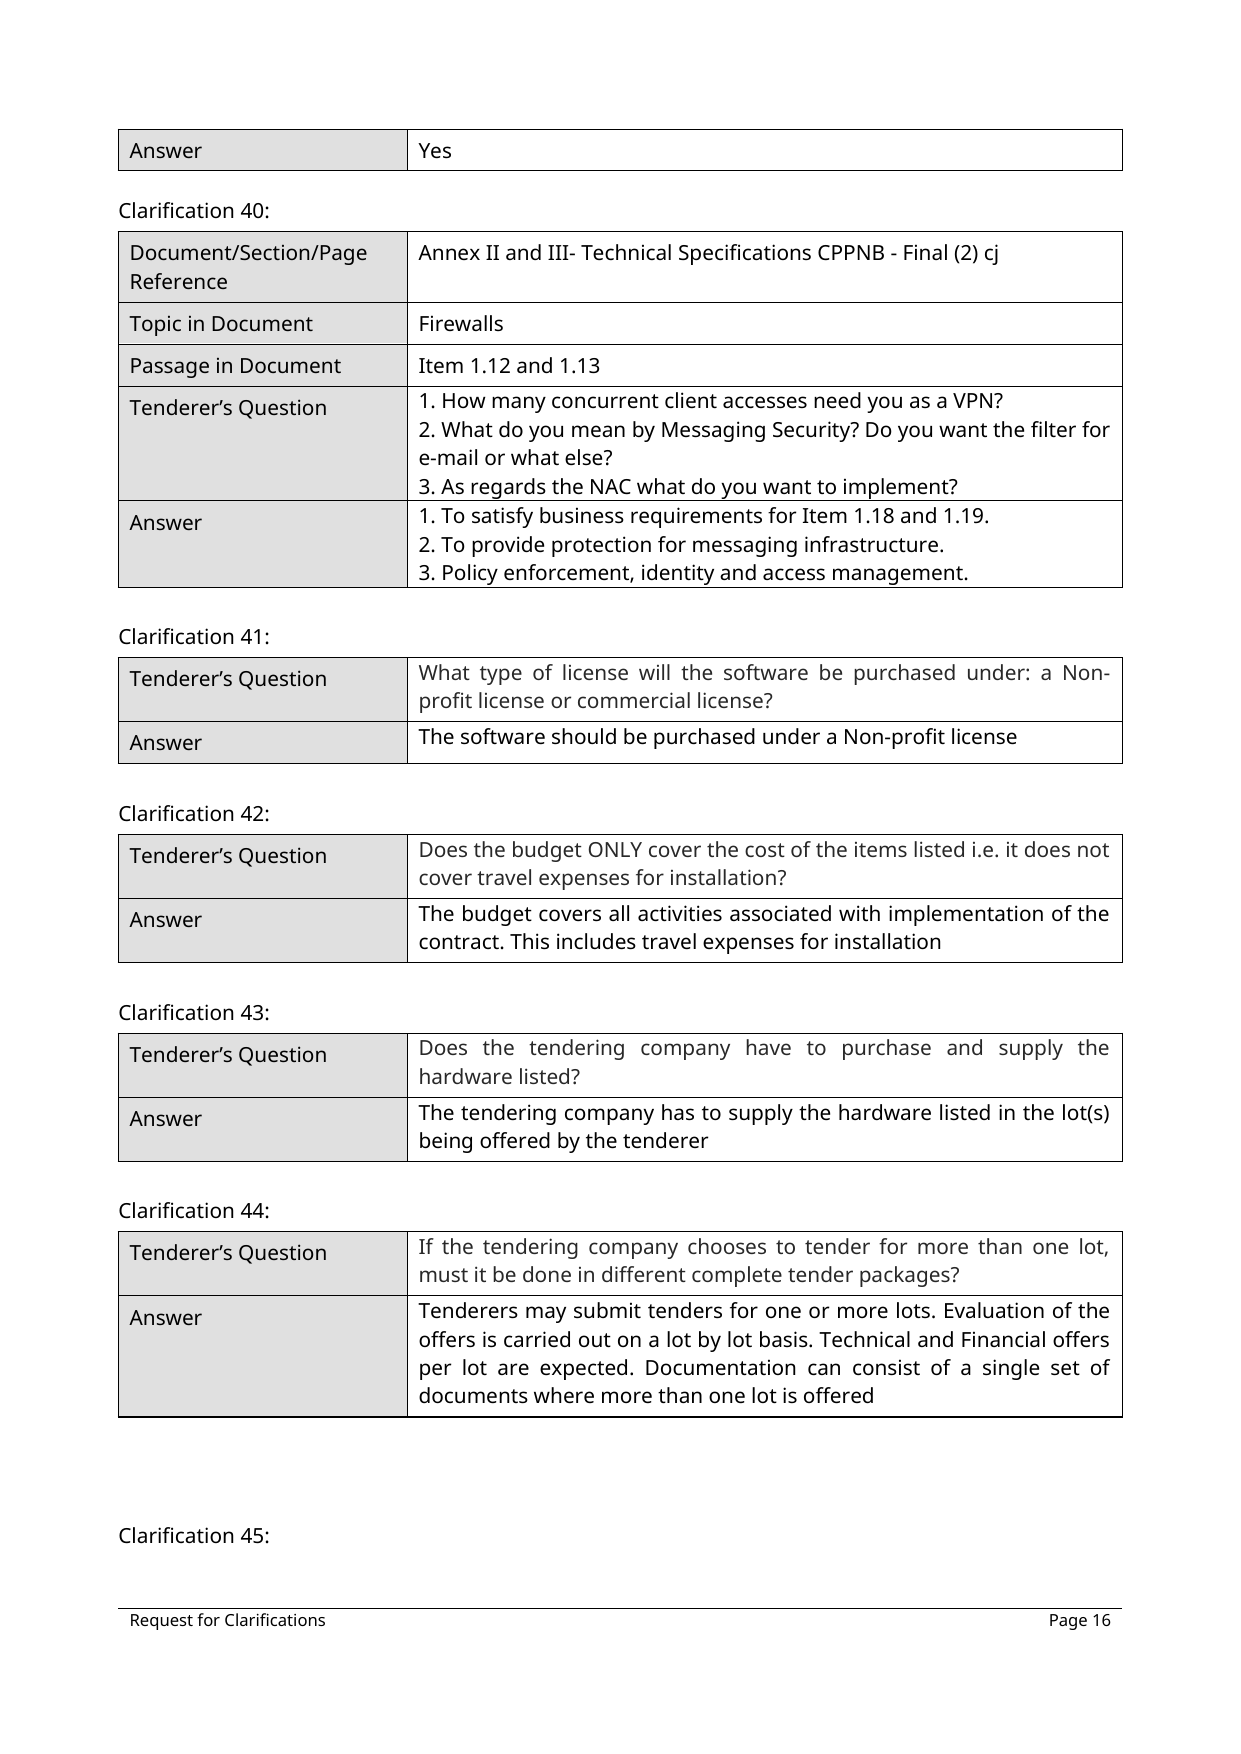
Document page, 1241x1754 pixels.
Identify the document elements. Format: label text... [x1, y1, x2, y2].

table_header Does the budget ONLY cover the cost of the items listed i.e. it does not cover travel expenses for installation? [408, 835, 1122, 898]
table_header Document/Section/Page Reference [119, 232, 407, 302]
table_cell The tendering company has to supply the hardware listed in the lot(s) being offered by the tenderer [408, 1098, 1122, 1161]
table_header If the tendering company chooses to tender for more than one lot, must it be done in different complete tender packages? [408, 1232, 1122, 1295]
table_header Does the tendering company have to purchase and supply the hardware listed? [408, 1034, 1122, 1097]
table_header What type of license will the software be purchased under: a Non-profit license or commercial license? [408, 658, 1122, 721]
table_cell Answer [119, 501, 407, 587]
table_cell The budget covers all activities associated with implementation of the contract. This includes travel expenses for installation [408, 899, 1122, 962]
table_cell Answer [119, 722, 407, 763]
table_cell Firewalls [408, 303, 1122, 343]
table_cell Answer [119, 899, 407, 962]
table_cell Item 1.12 and 1.13 [408, 345, 1122, 386]
table_header Tenderer’s Question [119, 835, 407, 898]
text Clarification 43: [118, 998, 1122, 1026]
table_header Tenderer’s Question [119, 1232, 407, 1295]
table_cell 1. To satisfy business requirements for Item 1.18 and 1.19. 2. To provide protection for messaging infrastructure. 3. Policy enforcement, identity and access management. [408, 501, 1122, 587]
table_cell Answer [119, 130, 407, 170]
table_cell The software should be purchased under a Non-profit license [408, 722, 1122, 763]
table_header Tenderer’s Question [119, 658, 407, 721]
text Clarification 45: [118, 1521, 1122, 1550]
table_cell Answer [119, 1296, 407, 1416]
table_cell 1. How many concurrent client accesses need you as a VPN? 2. What do you mean by Messaging Security? Do you want the filter for e-mail or what else? 3. As regards the NAC what do you want to implement? [408, 387, 1122, 500]
table_cell Passage in Document [119, 345, 407, 386]
text Clarification 44: [118, 1196, 1122, 1225]
text Clarification 41: [118, 622, 1122, 651]
table_cell Yes [408, 130, 1122, 170]
table_header Annex II and III- Technical Specifications CPPNB - Final (2) cj [408, 232, 1122, 302]
table_cell Tenderer’s Question [119, 387, 407, 500]
table_cell Answer [119, 1098, 407, 1161]
table_cell Topic in Document [119, 303, 407, 343]
text Clarification 42: [118, 799, 1122, 827]
table_cell Tenderers may submit tenders for one or more lots. Evaluation of the offers is carried out on a lot by lot basis. Technical and Financial offers per lot are expected. Documentation can consist of a single set of documents where more than one lot is offered [408, 1296, 1122, 1416]
table_header Tenderer’s Question [119, 1034, 407, 1097]
